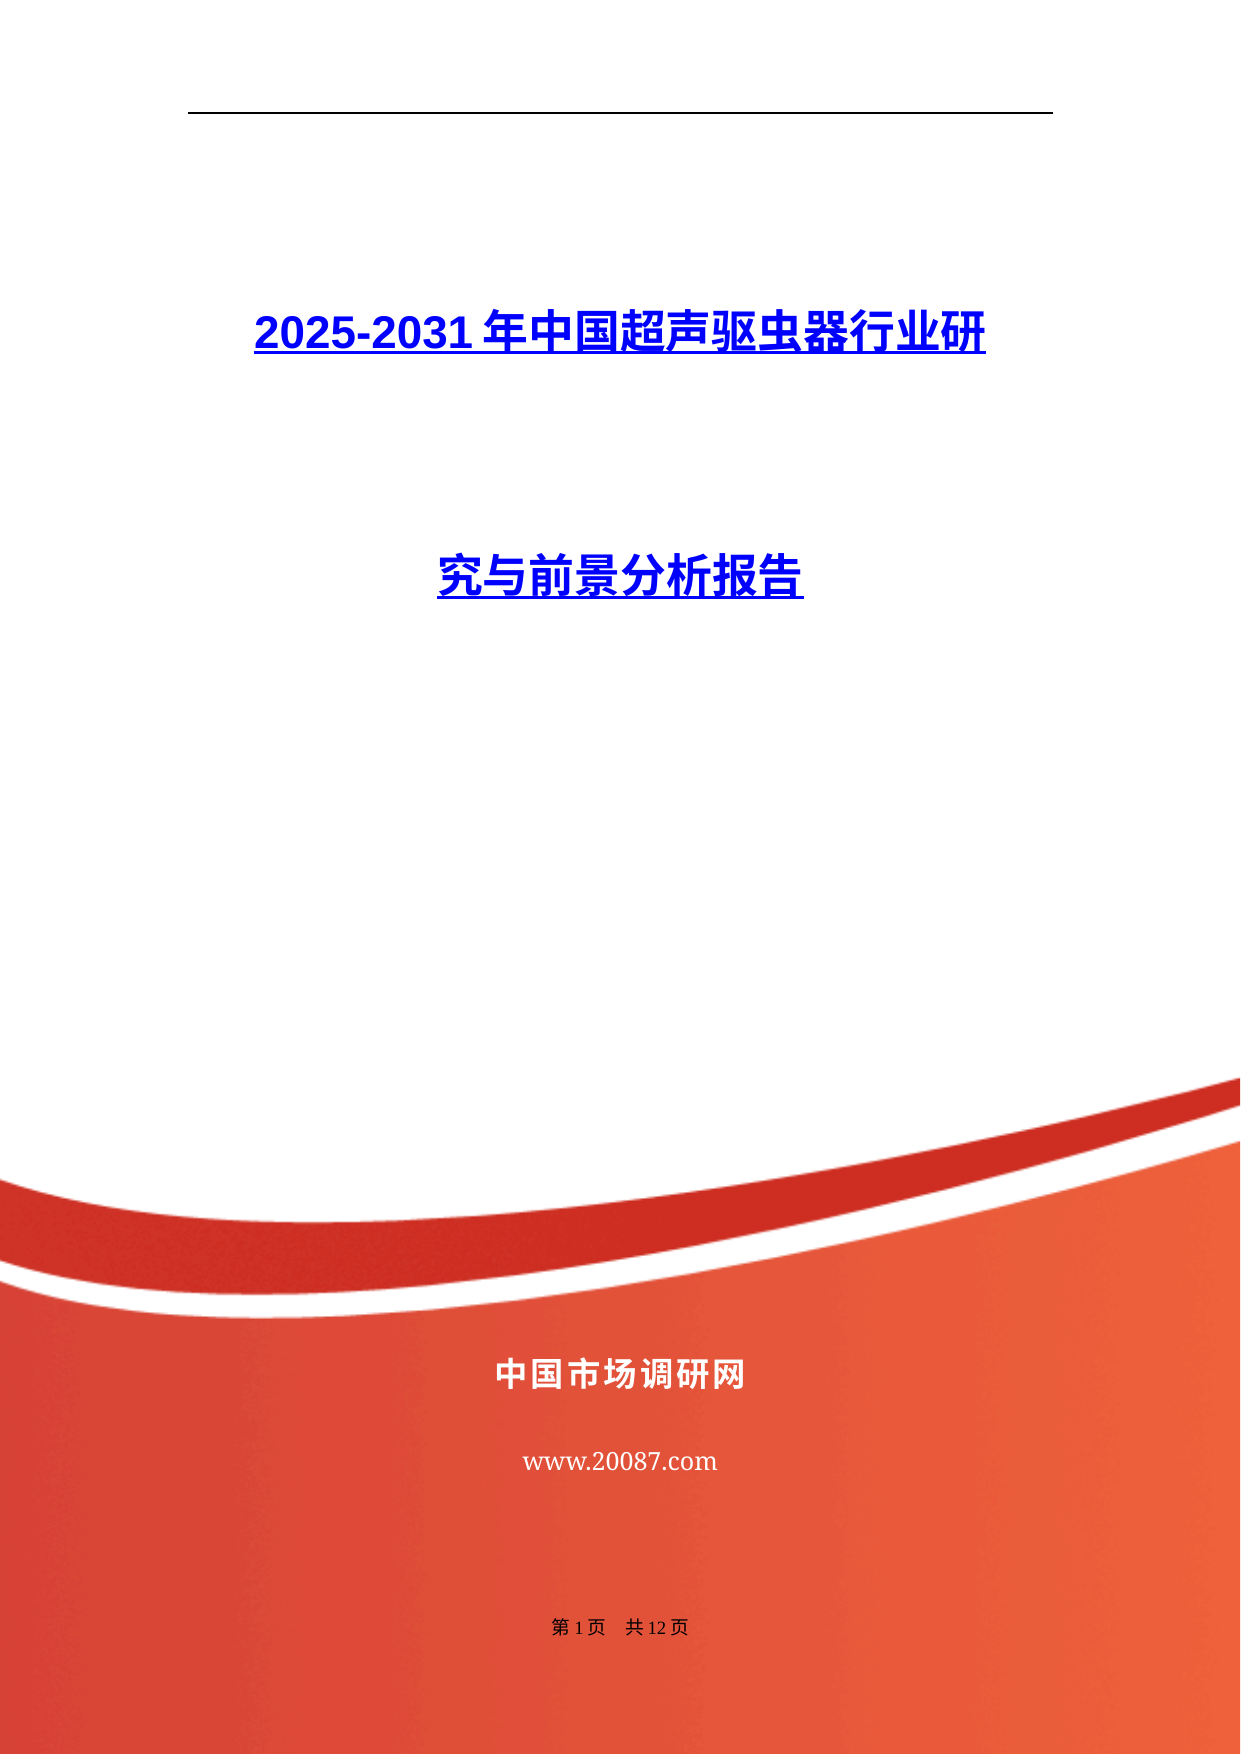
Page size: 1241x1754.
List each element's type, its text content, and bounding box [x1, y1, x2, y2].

picture [0, 1006, 1241, 1754]
table_header 2025-2031年中国超声驱虫器行业研究与前景分析报告 [188, 207, 1053, 773]
subtitle 中国市场调研网 [187, 1339, 1053, 1404]
text www.20087.com [187, 1428, 1053, 1493]
